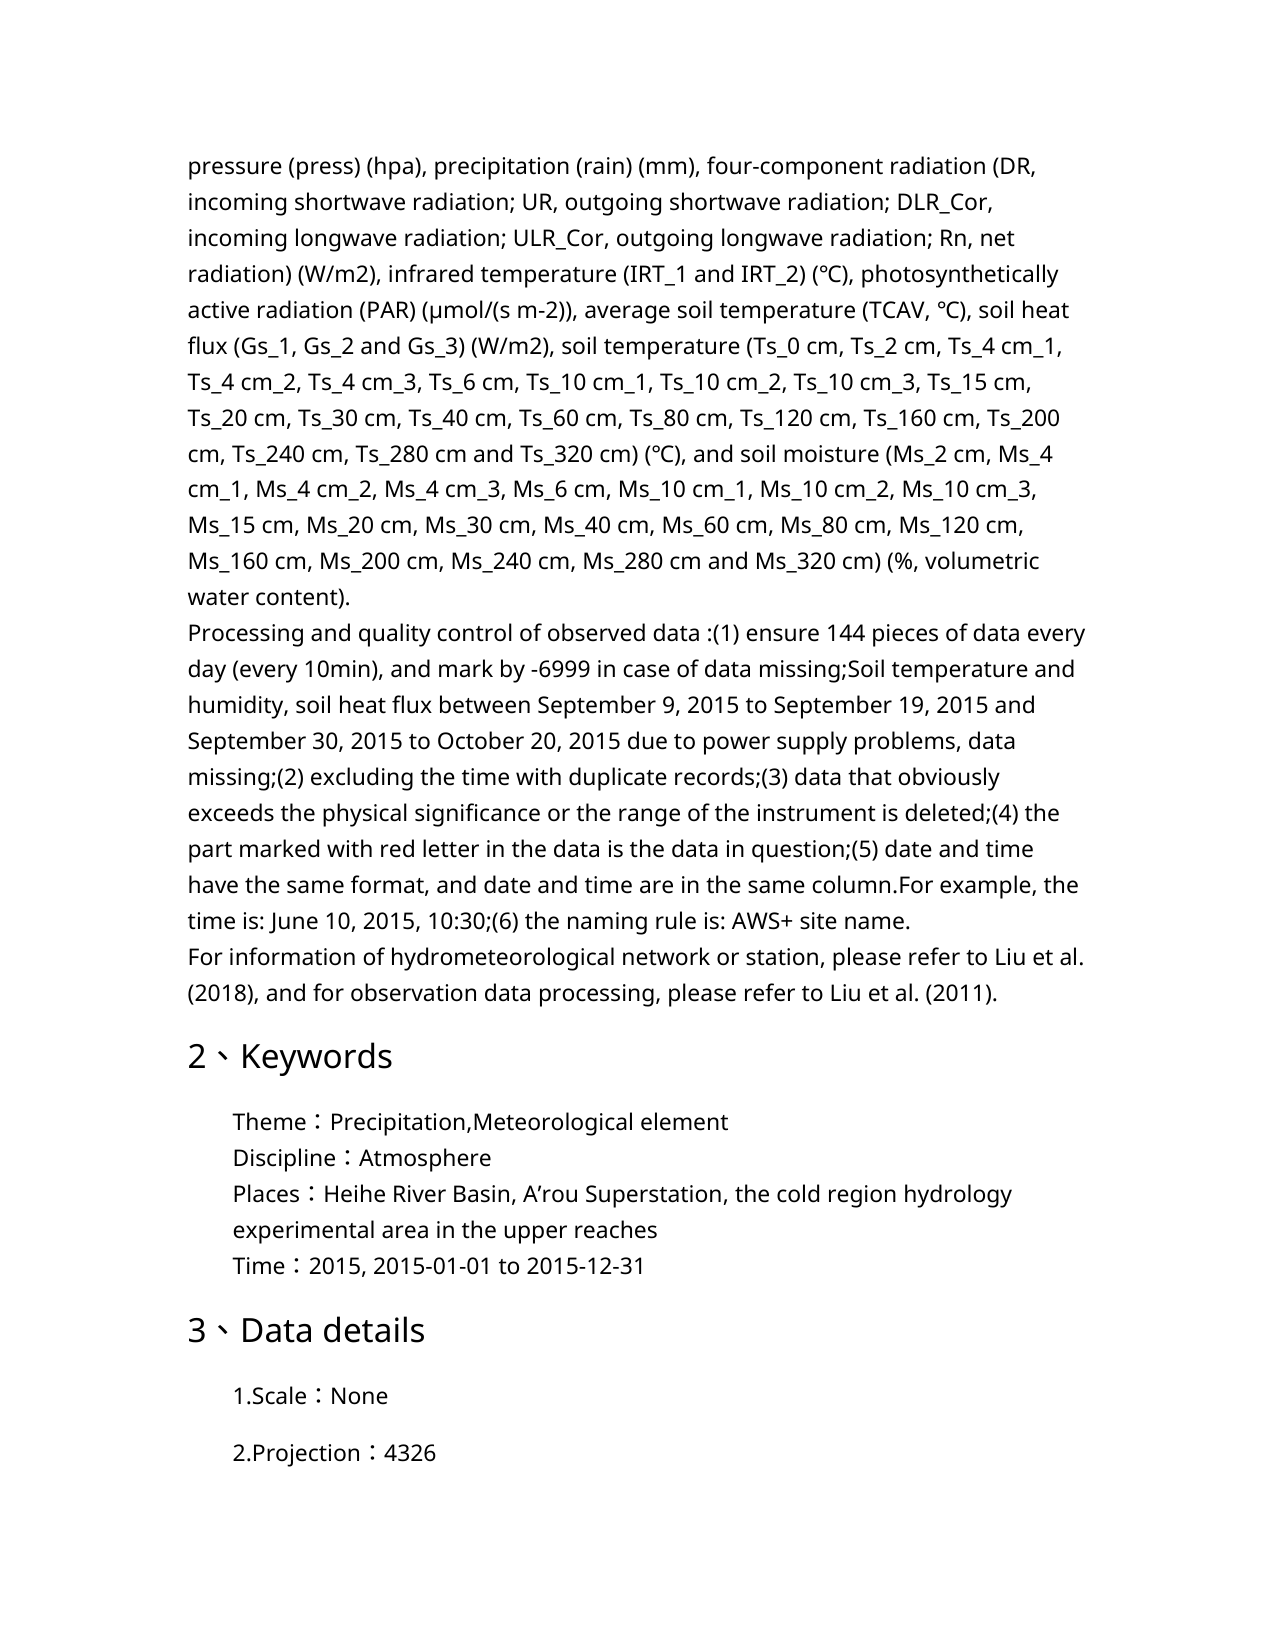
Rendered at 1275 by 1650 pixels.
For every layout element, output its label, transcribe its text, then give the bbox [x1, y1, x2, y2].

text 2、Keywords [187, 1033, 1087, 1079]
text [187, 150, 1087, 1008]
text 3、Data details [187, 1307, 1087, 1352]
text 1.Scale：None [232, 1380, 1087, 1411]
text 2.Projection：4326 [232, 1437, 1087, 1468]
text Theme：Precipitation,Meteorological element Discipline：Atmosphere Places：Heihe River Basin, A’rou Superstation, the cold region hydrology experimental area in the upper reaches Time：2015, 2015-01-01 to 2015-12-31 [232, 1106, 1087, 1281]
